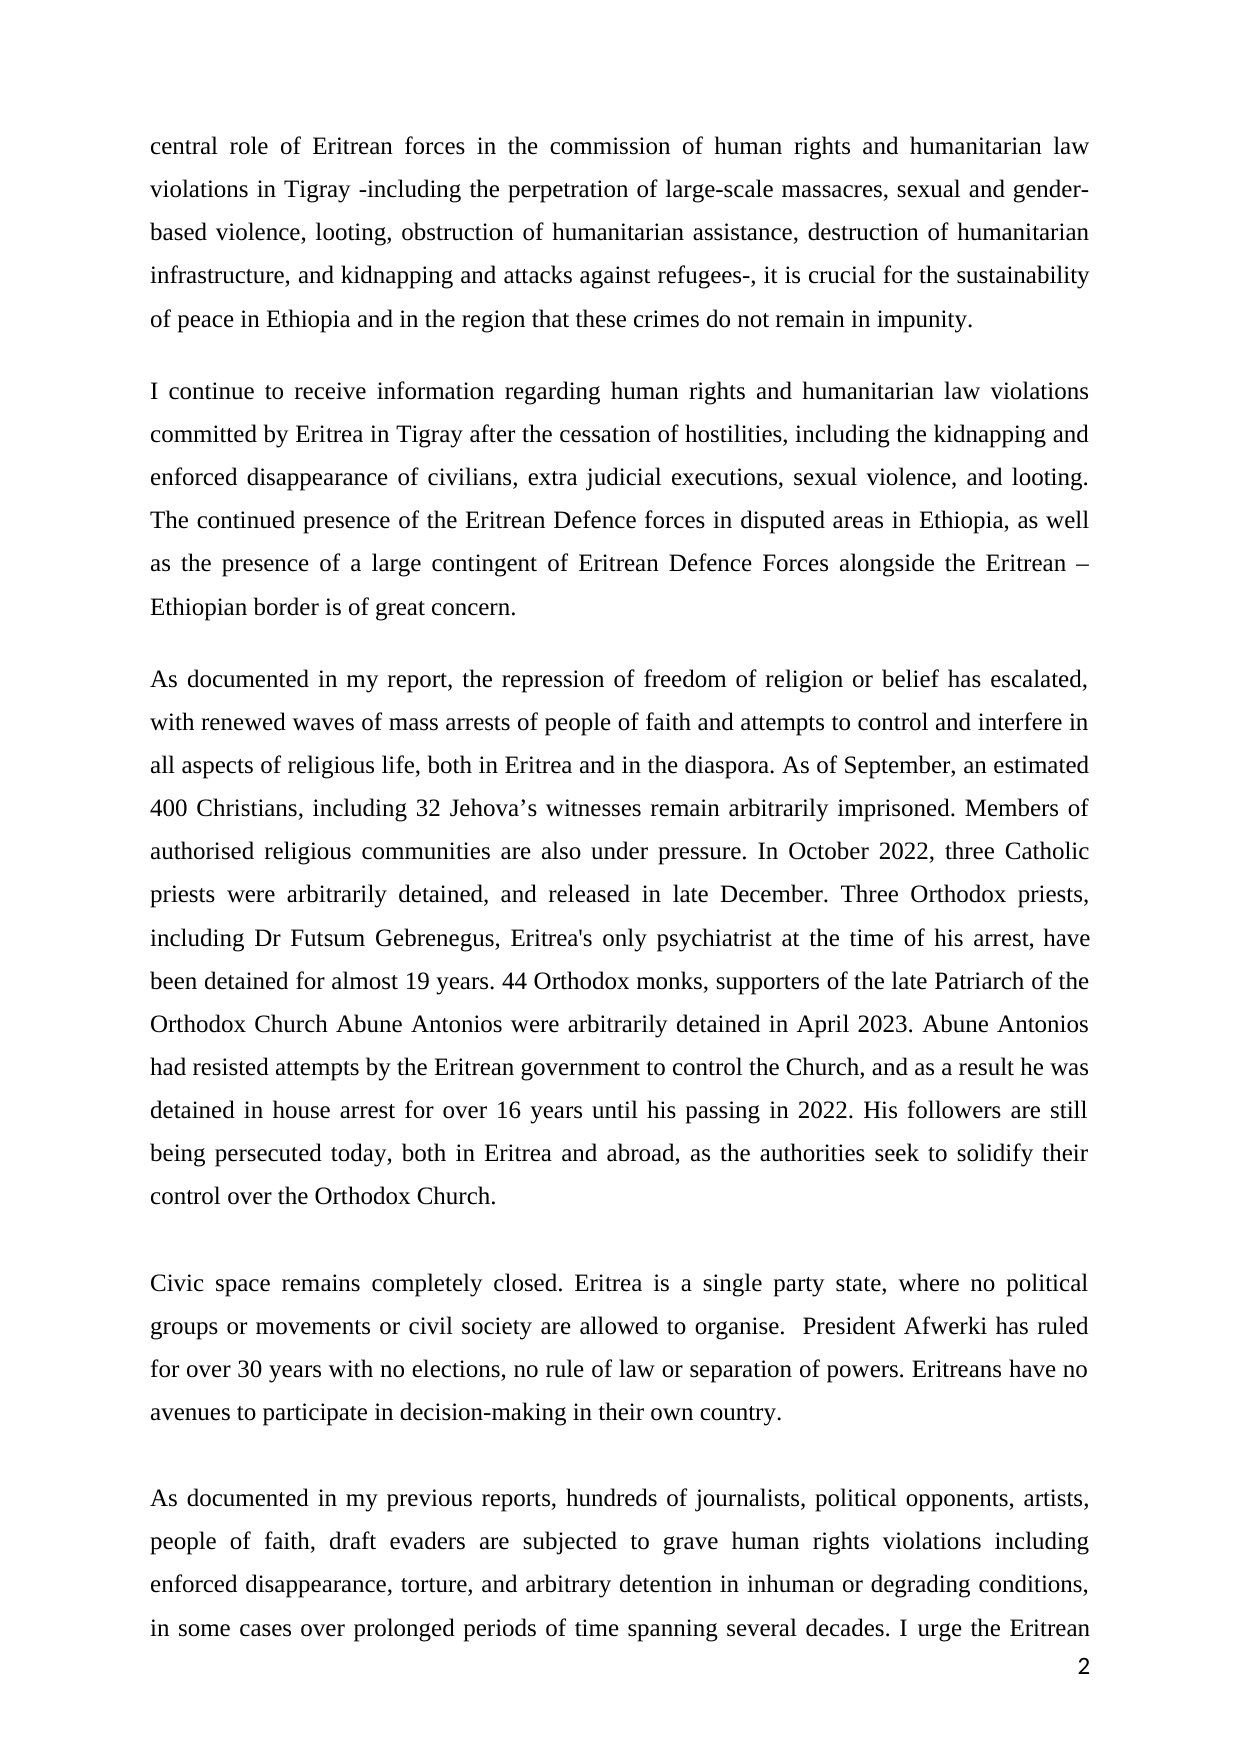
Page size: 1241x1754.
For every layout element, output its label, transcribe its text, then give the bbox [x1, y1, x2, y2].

text I continue to receive information regarding human rights and humanitarian law violations committed by Eritrea in Tigray after the cessation of hostilities, including the kidnapping and enforced disappearance of civilians, extra judicial executions, sexual violence, and looting. The continued presence of the Eritrean Defence forces in disputed areas in Ethiopia, as well as the presence of a large contingent of Eritrean Defence Forces alongside the Eritrean – Ethiopian border is of great concern. [150, 376, 1090, 620]
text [150, 131, 1090, 332]
text As documented in my report, the repression of freedom of religion or belief has escalated, with renewed waves of mass arrests of people of faith and attempts to control and interfere in all aspects of religious life, both in Eritrea and in the diaspora. As of September, an estimated 400 Christians, including 32 Jehova’s witnesses remain arbitrarily imprisoned. Members of authorised religious communities are also under pressure. In October 2022, three Catholic priests were arbitrarily detained, and released in late December. Three Orthodox priests, including Dr Futsum Gebrenegus, Eritrea's only psychiatrist at the time of his arrest, have been detained for almost 19 years. 44 Orthodox monks, supporters of the late Patriarch of the Orthodox Church Abune Antonios were arbitrarily detained in April 2023. Abune Antonios had resisted attempts by the Eritrean government to control the Church, and as a result he was detained in house arrest for over 16 years until his passing in 2022. His followers are still being persecuted today, both in Eritrea and abroad, as the authorities seek to solidify their control over the Orthodox Church. [150, 664, 1090, 1210]
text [150, 1483, 1090, 1641]
text Civic space remains completely closed. Eritrea is a single party state, where no political groups or movements or civil society are allowed to organise. President Afwerki has ruled for over 30 years with no elections, no rule of law or separation of powers. Eritreans have no avenues to participate in decision-making in their own country. [150, 1268, 1090, 1426]
